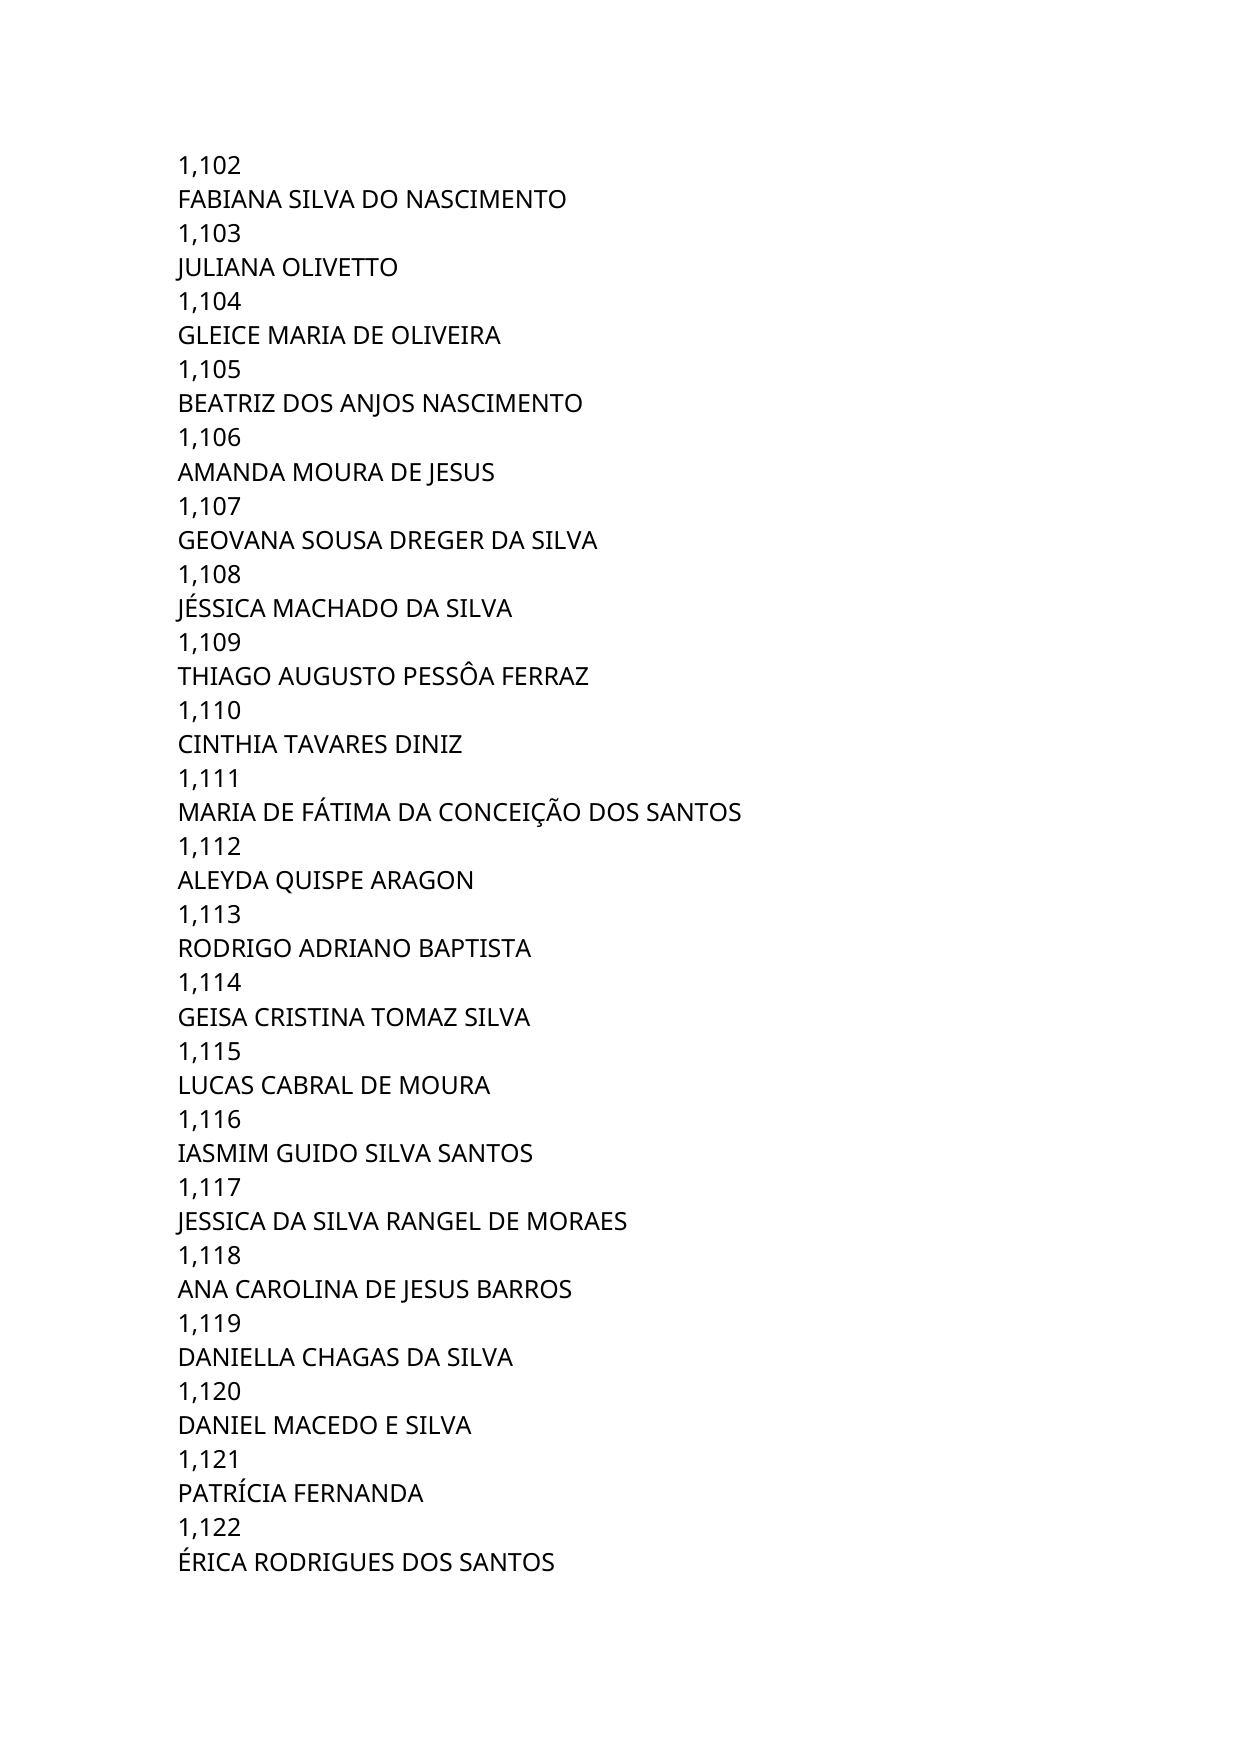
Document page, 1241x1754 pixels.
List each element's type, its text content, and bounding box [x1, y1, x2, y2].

text LUCAS CABRAL DE MOURA [177, 1067, 1063, 1101]
text ÉRICA RODRIGUES DOS SANTOS [177, 1544, 1063, 1578]
text GLEICE MARIA DE OLIVEIRA [177, 318, 1063, 352]
text GEISA CRISTINA TOMAZ SILVA [177, 999, 1063, 1033]
text 1,106 [177, 420, 1063, 454]
text 1,111 [177, 761, 1063, 795]
text 1,102 [177, 148, 1063, 182]
text 1,120 [177, 1374, 1063, 1408]
text 1,112 [177, 829, 1063, 863]
text JÉSSICA MACHADO DA SILVA [177, 590, 1063, 624]
text 1,119 [177, 1306, 1063, 1340]
text DANIEL MACEDO E SILVA [177, 1408, 1063, 1442]
text 1,105 [177, 352, 1063, 386]
text 1,104 [177, 284, 1063, 318]
text 1,121 [177, 1442, 1063, 1476]
text CINTHIA TAVARES DINIZ [177, 727, 1063, 761]
text GEOVANA SOUSA DREGER DA SILVA [177, 522, 1063, 556]
text 1,115 [177, 1033, 1063, 1067]
text ALEYDA QUISPE ARAGON [177, 863, 1063, 897]
text MARIA DE FÁTIMA DA CONCEIÇÃO DOS SANTOS [177, 795, 1063, 829]
text BEATRIZ DOS ANJOS NASCIMENTO [177, 386, 1063, 420]
text 1,107 [177, 488, 1063, 522]
text PATRÍCIA FERNANDA [177, 1476, 1063, 1510]
text 1,108 [177, 556, 1063, 590]
text 1,122 [177, 1510, 1063, 1544]
text 1,110 [177, 693, 1063, 727]
text 1,103 [177, 216, 1063, 250]
text RODRIGO ADRIANO BAPTISTA [177, 931, 1063, 965]
text FABIANA SILVA DO NASCIMENTO [177, 182, 1063, 216]
text 1,118 [177, 1238, 1063, 1272]
text 1,116 [177, 1101, 1063, 1135]
text JULIANA OLIVETTO [177, 250, 1063, 284]
text 1,114 [177, 965, 1063, 999]
text 1,113 [177, 897, 1063, 931]
text AMANDA MOURA DE JESUS [177, 454, 1063, 488]
text 1,117 [177, 1169, 1063, 1203]
text ANA CAROLINA DE JESUS BARROS [177, 1272, 1063, 1306]
text DANIELLA CHAGAS DA SILVA [177, 1340, 1063, 1374]
text IASMIM GUIDO SILVA SANTOS [177, 1135, 1063, 1169]
text JESSICA DA SILVA RANGEL DE MORAES [177, 1203, 1063, 1238]
text THIAGO AUGUSTO PESSÔA FERRAZ [177, 658, 1063, 693]
text 1,109 [177, 624, 1063, 658]
